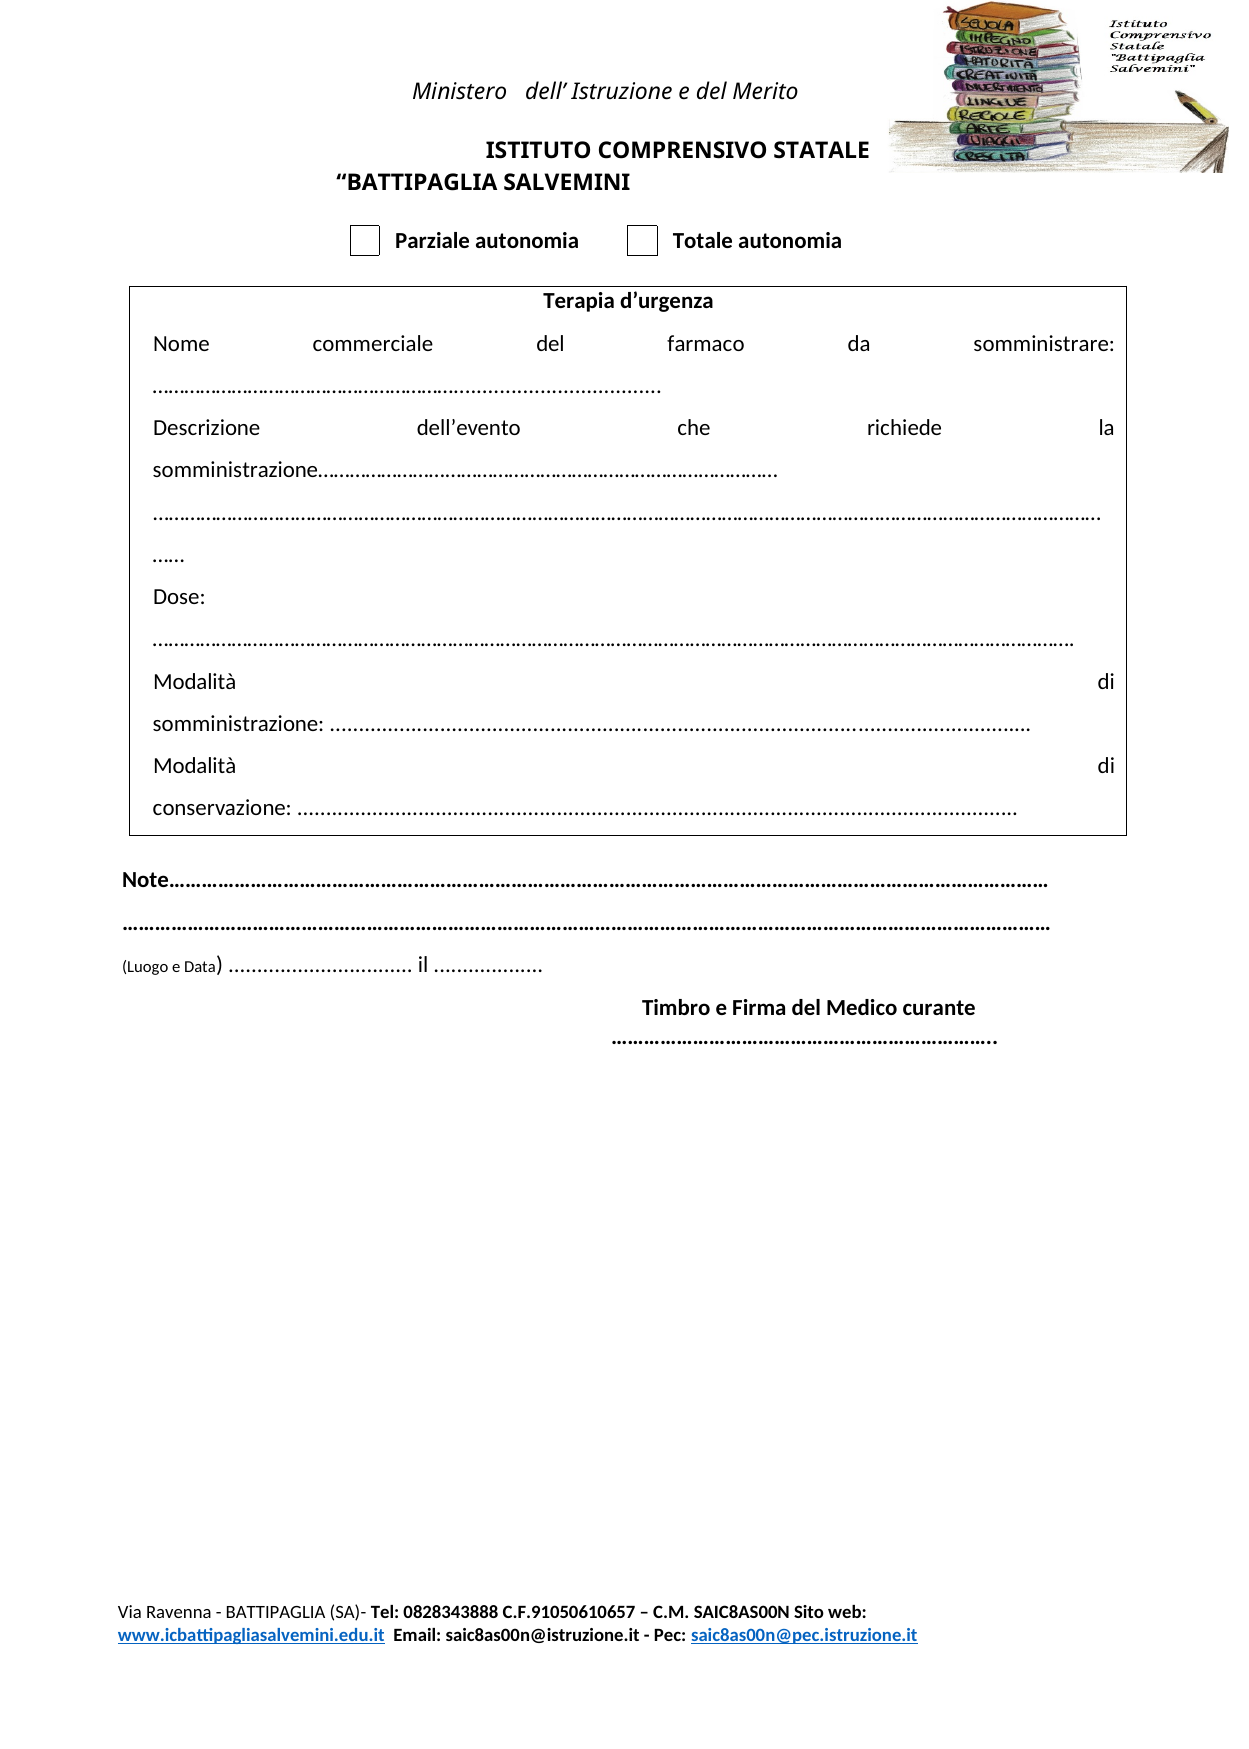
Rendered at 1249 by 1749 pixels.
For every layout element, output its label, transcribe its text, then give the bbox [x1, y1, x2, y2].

text Note……………………………………………………………………………………………………………………………………………… [121, 866, 1105, 893]
table_header Terapia d’urgenza Nome commerciale del farmaco da somministrare: ………………………………………………….................................... Descrizione dell’evento che richiede la somministrazione…………………………………………………………………………… …………………………………………………………………………………………………………………………………………………………………… Dose: …………………………………………………………………………………………………………………………………………………………. Modalità di somministrazione: ......................................................................................................................... Modalità di conservazione: ............................................................................................................................. [130, 287, 1126, 835]
table_header [351, 226, 379, 255]
picture [885, 0, 1229, 172]
text ……………………………………………………………………………………………………………………………………………………… [121, 908, 1105, 936]
table_header [628, 226, 657, 255]
table_header Totale autonomia [658, 226, 893, 255]
text (Luogo e Data) ................................ il ................... [121, 951, 1127, 978]
table_header Parziale autonomia [380, 226, 627, 255]
text Timbro e Firma del Medico curante [121, 993, 1105, 1021]
text …………………………………………………………….. [121, 1022, 1105, 1050]
